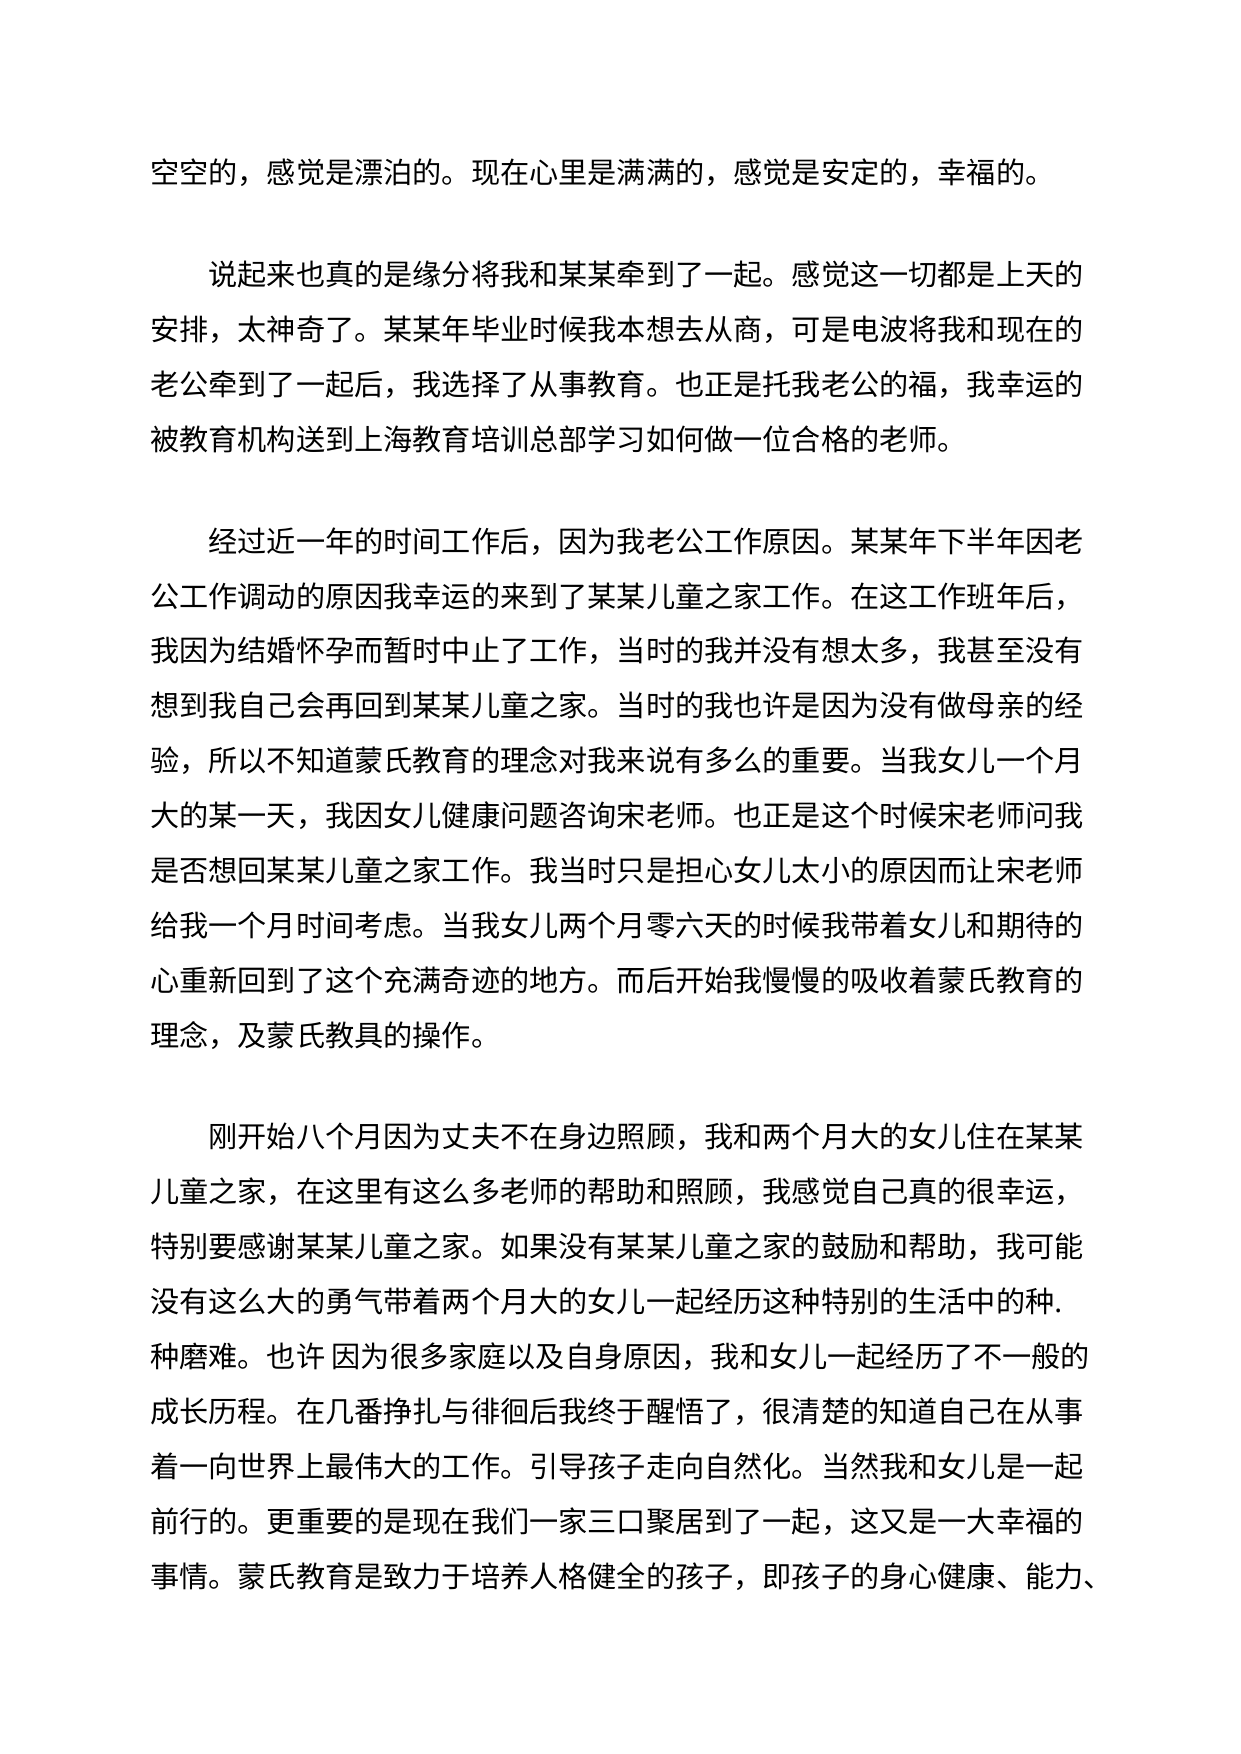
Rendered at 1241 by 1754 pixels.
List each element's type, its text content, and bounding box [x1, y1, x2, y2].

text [150, 1114, 1090, 1596]
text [150, 150, 1090, 192]
text 说起来也真的是缘分将我和某某牵到了一起。感觉这一切都是上天的安排，太神奇了。某某年毕业时候我本想去从商，可是电波将我和现在的老公牵到了一起后，我选择了从事教育。也正是托我老公的福，我幸运的被教育机构送到上海教育培训总部学习如何做一位合格的老师。 [150, 252, 1090, 459]
text 经过近一年的时间工作后，因为我老公工作原因。某某年下半年因老公工作调动的原因我幸运的来到了某某儿童之家工作。在这工作班年后，我因为结婚怀孕而暂时中止了工作，当时的我并没有想太多，我甚至没有想到我自己会再回到某某儿童之家。当时的我也许是因为没有做母亲的经验，所以不知道蒙氏教育的理念对我来说有多么的重要。当我女儿一个月大的某一天，我因女儿健康问题咨询宋老师。也正是这个时候宋老师问我是否想回某某儿童之家工作。我当时只是担心女儿太小的原因而让宋老师给我一个月时间考虑。当我女儿两个月零六天的时候我带着女儿和期待的心重新回到了这个充满奇迹的地方。而后开始我慢慢的吸收着蒙氏教育的理念，及蒙氏教具的操作。 [150, 518, 1090, 1054]
